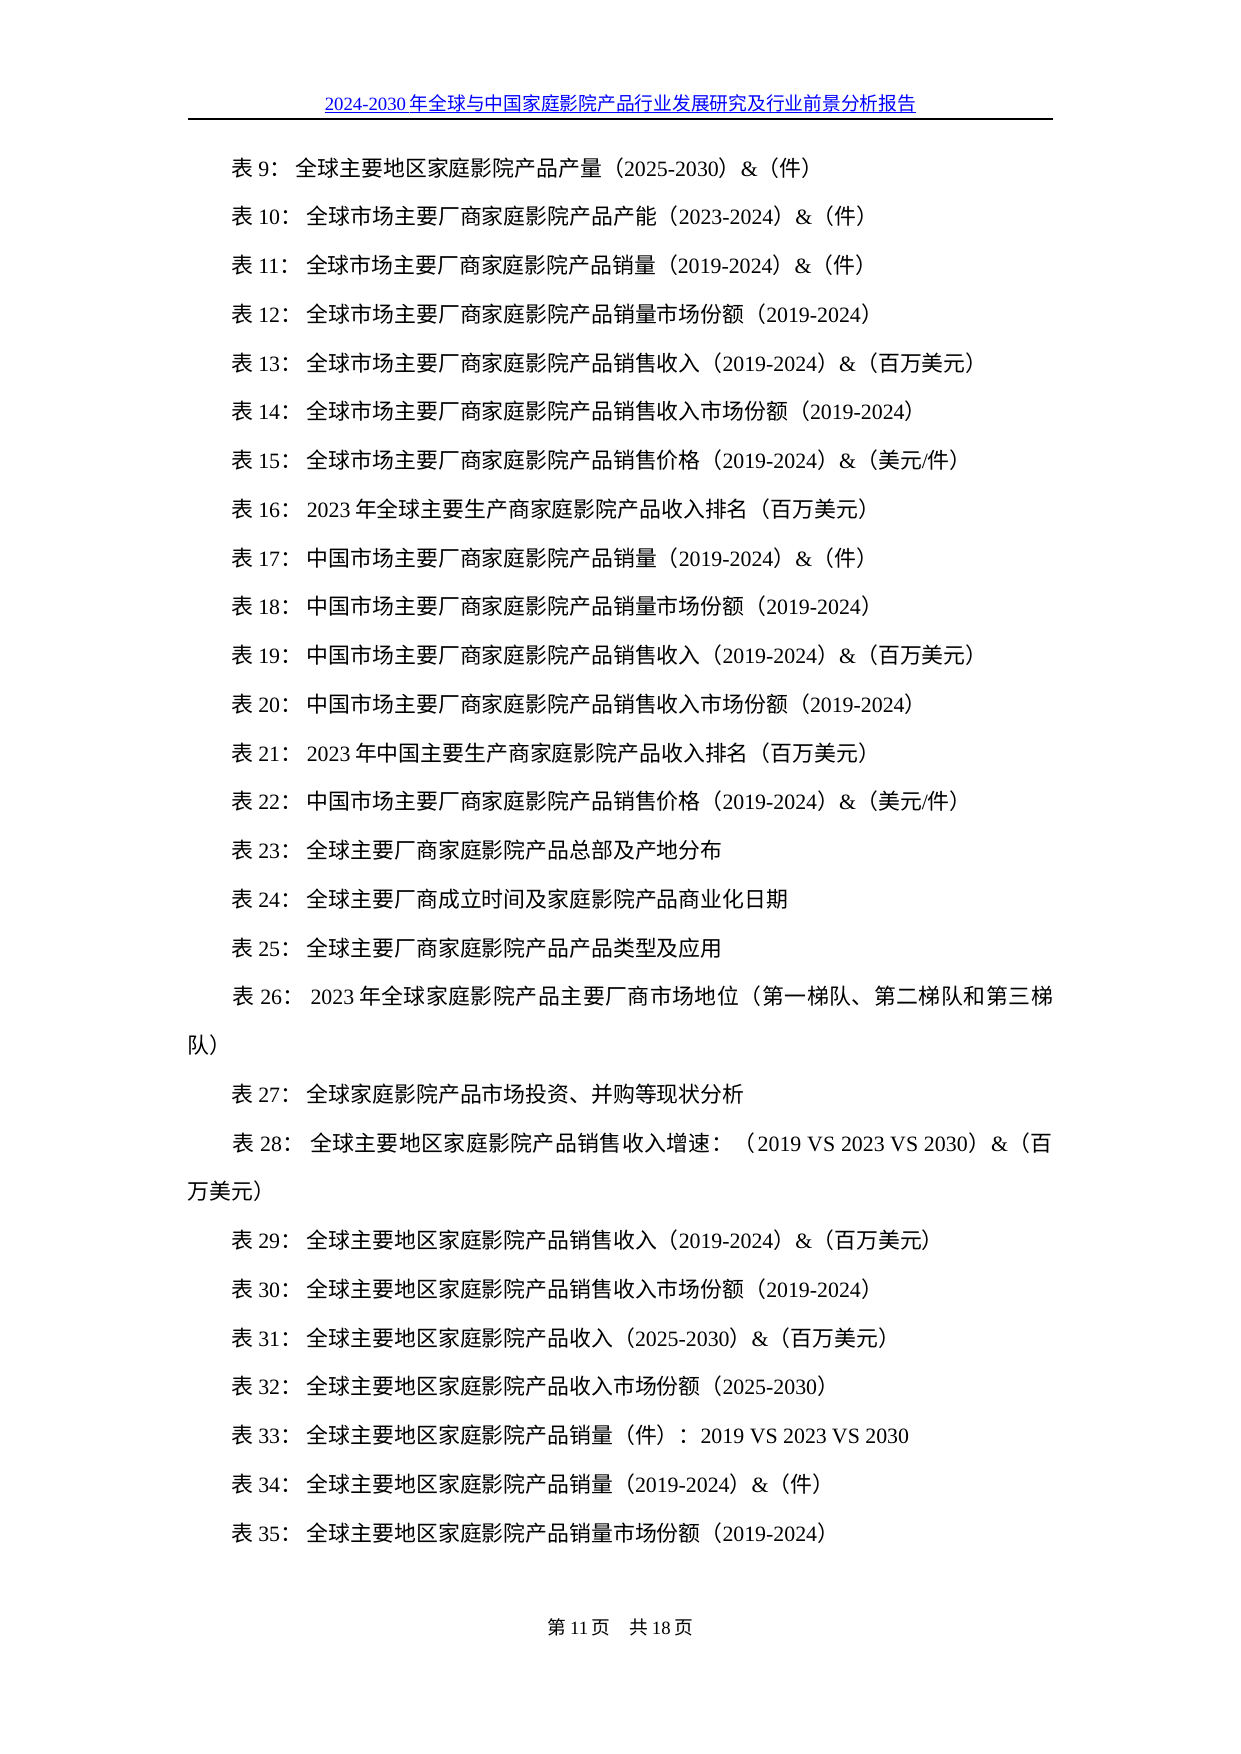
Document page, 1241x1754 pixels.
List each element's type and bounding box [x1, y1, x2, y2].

text [187, 150, 1053, 1548]
